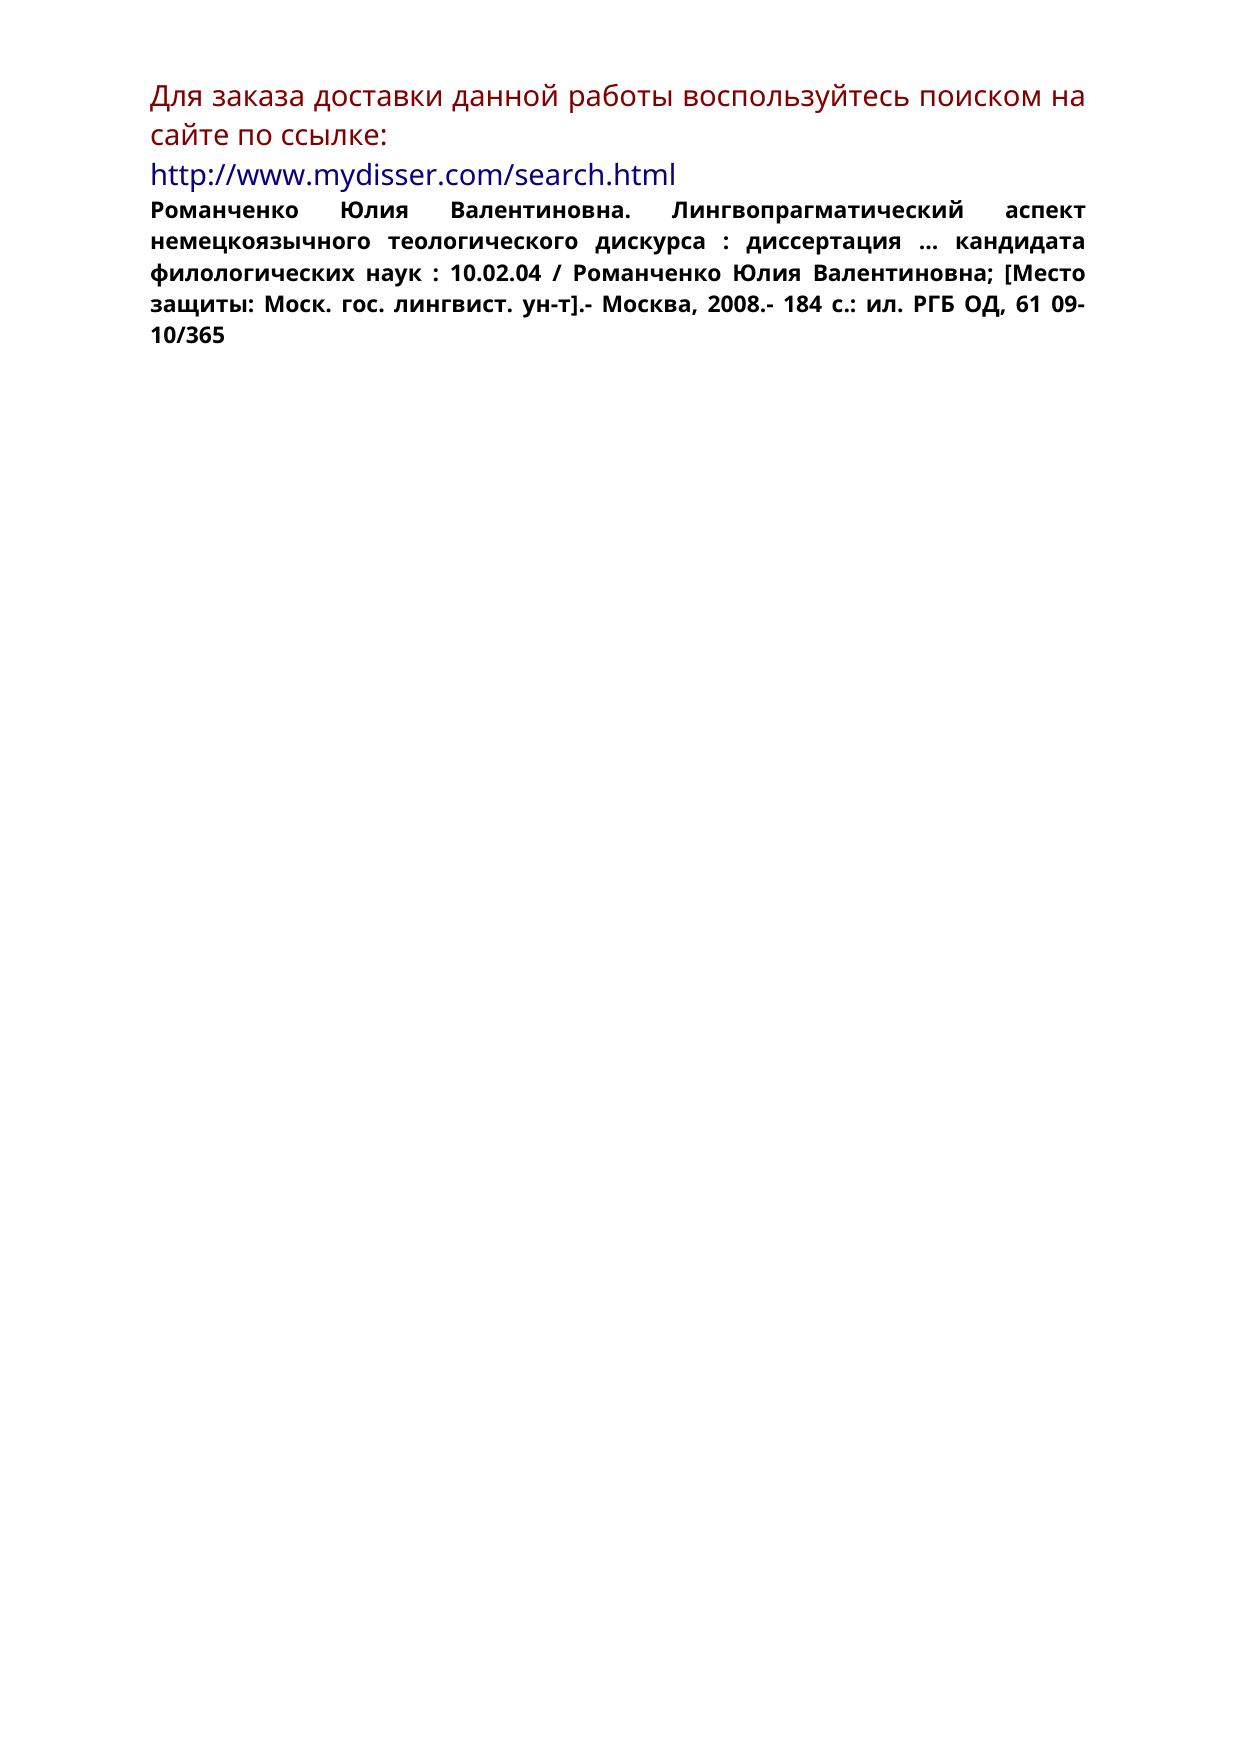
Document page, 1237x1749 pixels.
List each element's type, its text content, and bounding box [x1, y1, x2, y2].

text Романченко Юлия Валентиновна. Лингвопрагматический аспект немецкоязычного теологического дискурса : диссертация ... кандидата филологических наук : 10.02.04 / Романченко Юлия Валентиновна; [Место защиты: Моск. гос. лингвист. ун-т].- Москва, 2008.- 184 с.: ил. РГБ ОД, 61 09-10/365 [150, 194, 1086, 350]
